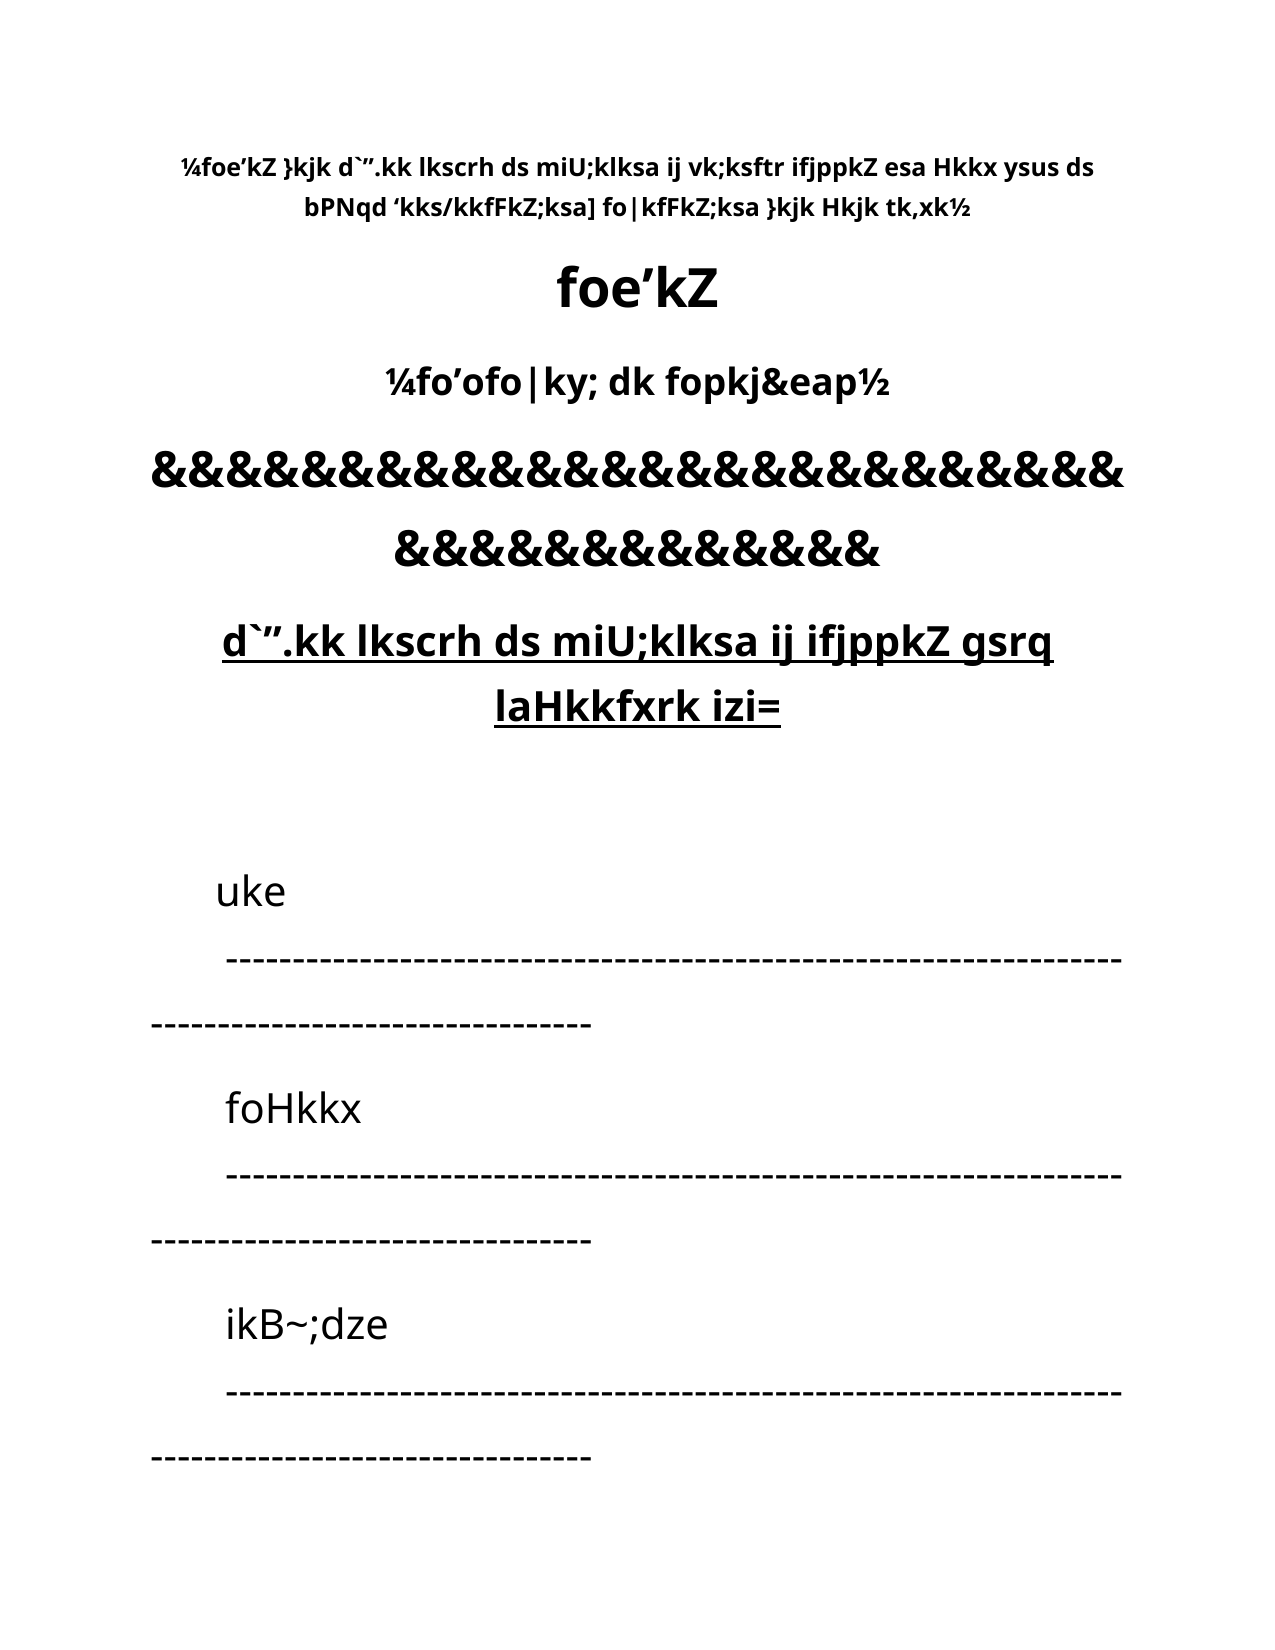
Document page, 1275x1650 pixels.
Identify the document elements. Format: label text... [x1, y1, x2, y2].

text foHkkx ---------------------------------------------------------------------------------------------------- [150, 1079, 1125, 1266]
text d`”.kk lkscrh ds miU;klksa ij ifjppkZ gsrq laHkkfxrk izi= [150, 612, 1125, 734]
text foe’kZ [150, 249, 1125, 323]
text ikB~;dze ---------------------------------------------------------------------------------------------------- [150, 1295, 1125, 1482]
text uke ---------------------------------------------------------------------------------------------------- [150, 862, 1125, 1049]
text ¼foe’kZ }kjk d`”.kk lkscrh ds miU;klksa ij vk;ksftr ifjppkZ esa Hkkx ysus ds bPNqd ‘kks/kkfFkZ;ksa] fo|kfFkZ;ksa }kjk Hkjk tk,xk½ [150, 150, 1125, 223]
text &&&&&&&&&&&&&&&&&&&&&&&&&&&&&&&&&&&&&&& [150, 434, 1125, 581]
text ¼fo’ofo|ky; dk fopkj&eap½ [150, 355, 1125, 406]
